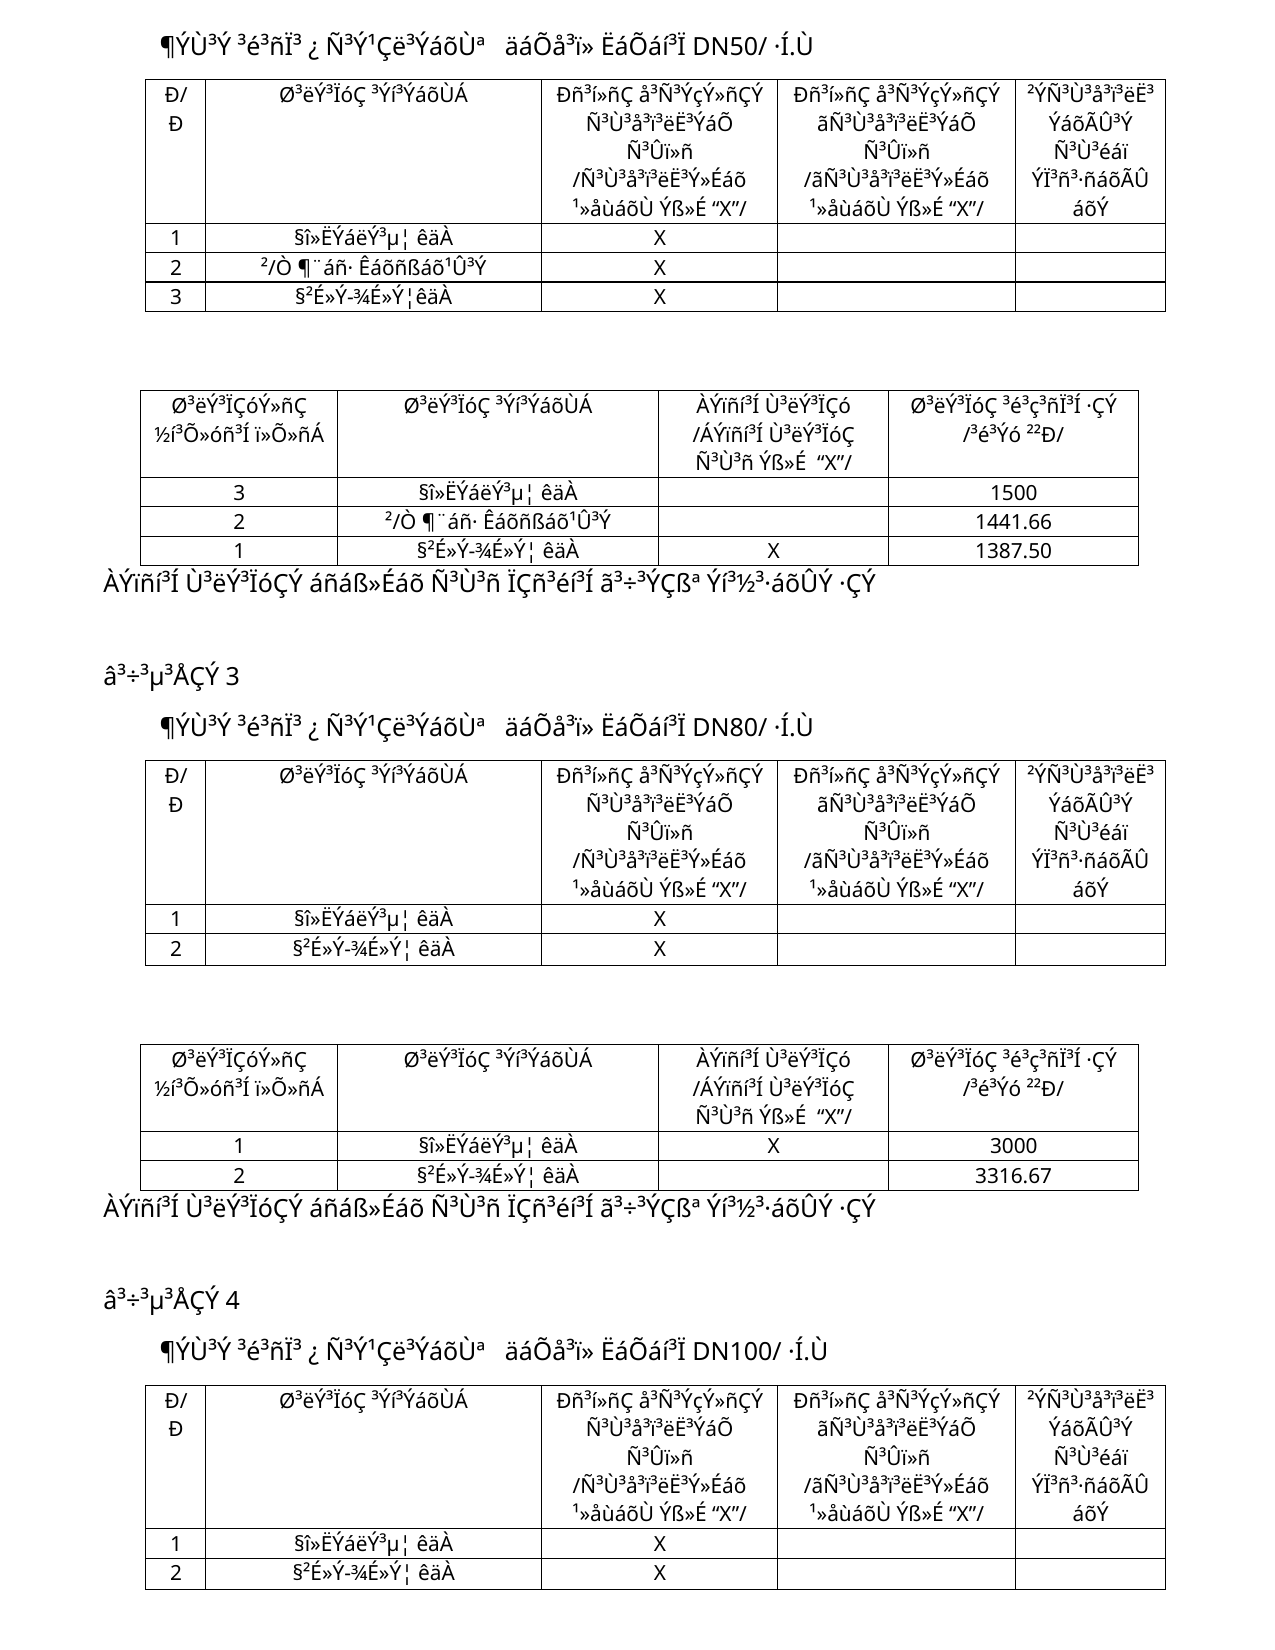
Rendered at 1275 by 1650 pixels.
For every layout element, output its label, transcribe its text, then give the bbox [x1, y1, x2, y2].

table_cell §î»ËÝáëÝ³µ¦ êäÀ [338, 478, 658, 506]
table_cell [1016, 283, 1165, 311]
table_header Ø³ëÝ³ÏóÇ ³Ýí³ÝáõÙÁ [206, 80, 541, 222]
table_cell §î»ËÝáëÝ³µ¦ êäÀ [206, 905, 541, 933]
table_header Ðñ³í»ñÇ å³Ñ³ÝçÝ»ñÇÝ ãÑ³Ù³å³ï³ëË³ÝáÕ Ñ³Ûï»ñ /ãÑ³Ù³å³ï³ëË³Ý»Éáõ ¹»åùáõÙ Ýß»É “X”/ [778, 1386, 1015, 1528]
table_header ÀÝïñí³Í Ù³ëÝ³ÏÇó /ÁÝïñí³Í Ù³ëÝ³ÏóÇ Ñ³Ù³ñ Ýß»É “X”/ [659, 1045, 888, 1131]
table_header Ø³ëÝ³ÏóÇ ³é³ç³ñÏ³Í ·ÇÝ /³é³Ýó ²²Ð/ [889, 391, 1138, 477]
table_cell 1 [141, 1132, 337, 1160]
table_cell [659, 478, 888, 506]
text â³÷³µ³ÅÇÝ 4 [103, 1283, 1228, 1317]
table_cell 1 [146, 1529, 205, 1557]
table_header Ø³ëÝ³ÏÇóÝ»ñÇ ½í³Õ»óñ³Í ï»Õ»ñÁ [141, 391, 337, 477]
table_cell X [542, 283, 777, 311]
table_header Ø³ëÝ³ÏóÇ ³Ýí³ÝáõÙÁ [206, 1386, 541, 1528]
table_cell [778, 283, 1015, 311]
table_cell [778, 1529, 1015, 1557]
table_cell ²/Ò ¶¨áñ· Êáõñßáõ¹Û³Ý [206, 253, 541, 281]
table_cell §²É»Ý-¾É»Ý¦êäÀ [206, 283, 541, 311]
text ¶ÝÙ³Ý ³é³ñÏ³ ¿ Ñ³Ý¹Çë³ÝáõÙª äáÕå³ï» ËáÕáí³Ï DN100/ ·Í.Ù [103, 1334, 1228, 1368]
table_header Ø³ëÝ³ÏÇóÝ»ñÇ ½í³Õ»óñ³Í ï»Õ»ñÁ [141, 1045, 337, 1131]
table_header Ð/Ð [146, 80, 205, 222]
table_cell 3 [141, 478, 337, 506]
table_cell [778, 253, 1015, 281]
table_cell X [659, 1132, 888, 1160]
table_cell §²É»Ý-¾É»Ý¦ êäÀ [338, 537, 658, 565]
table_header Ðñ³í»ñÇ å³Ñ³ÝçÝ»ñÇÝ Ñ³Ù³å³ï³ëË³ÝáÕ Ñ³Ûï»ñ /Ñ³Ù³å³ï³ëË³Ý»Éáõ ¹»åùáõÙ Ýß»É “X”/ [542, 80, 777, 222]
table_header Ðñ³í»ñÇ å³Ñ³ÝçÝ»ñÇÝ ãÑ³Ù³å³ï³ëË³ÝáÕ Ñ³Ûï»ñ /ãÑ³Ù³å³ï³ëË³Ý»Éáõ ¹»åùáõÙ Ýß»É “X”/ [778, 761, 1015, 903]
table_cell X [659, 537, 888, 565]
table_cell [1016, 1559, 1165, 1589]
table_header Ðñ³í»ñÇ å³Ñ³ÝçÝ»ñÇÝ Ñ³Ù³å³ï³ëË³ÝáÕ Ñ³Ûï»ñ /Ñ³Ù³å³ï³ëË³Ý»Éáõ ¹»åùáõÙ Ýß»É “X”/ [542, 761, 777, 903]
table_cell [778, 1559, 1015, 1589]
table_cell [778, 934, 1015, 965]
table_cell 1441.66 [889, 507, 1138, 536]
text â³÷³µ³ÅÇÝ 3 [103, 658, 1228, 692]
table_cell X [542, 1529, 777, 1557]
table_cell §²É»Ý-¾É»Ý¦ êäÀ [338, 1161, 658, 1189]
table_header Ø³ëÝ³ÏóÇ ³Ýí³ÝáõÙÁ [338, 391, 658, 477]
table_header ²ÝÑ³Ù³å³ï³ëË³ÝáõÃÛ³Ý Ñ³Ù³éáï ÝÏ³ñ³·ñáõÃÛáõÝ [1016, 1386, 1165, 1528]
table_header Ø³ëÝ³ÏóÇ ³é³ç³ñÏ³Í ·ÇÝ /³é³Ýó ²²Ð/ [889, 1045, 1138, 1131]
table_cell 2 [146, 1559, 205, 1589]
table_cell §î»ËÝáëÝ³µ¦ êäÀ [338, 1132, 658, 1160]
table_cell 2 [141, 1161, 337, 1189]
table_header ²ÝÑ³Ù³å³ï³ëË³ÝáõÃÛ³Ý Ñ³Ù³éáï ÝÏ³ñ³·ñáõÃÛáõÝ [1016, 761, 1165, 903]
table_header Ðñ³í»ñÇ å³Ñ³ÝçÝ»ñÇÝ ãÑ³Ù³å³ï³ëË³ÝáÕ Ñ³Ûï»ñ /ãÑ³Ù³å³ï³ëË³Ý»Éáõ ¹»åùáõÙ Ýß»É “X”/ [778, 80, 1015, 222]
table_cell [659, 1161, 888, 1189]
table_cell 2 [146, 253, 205, 281]
table_cell [778, 905, 1015, 933]
text ¶ÝÙ³Ý ³é³ñÏ³ ¿ Ñ³Ý¹Çë³ÝáõÙª äáÕå³ï» ËáÕáí³Ï DN50/ ·Í.Ù [103, 28, 1228, 62]
table_cell X [542, 253, 777, 281]
table_cell [1016, 1529, 1165, 1557]
table_header ²ÝÑ³Ù³å³ï³ëË³ÝáõÃÛ³Ý Ñ³Ù³éáï ÝÏ³ñ³·ñáõÃÛáõÝ [1016, 80, 1165, 222]
table_cell 3000 [889, 1132, 1138, 1160]
table_cell §²É»Ý-¾É»Ý¦ êäÀ [206, 1559, 541, 1589]
table_cell ²/Ò ¶¨áñ· Êáõñßáõ¹Û³Ý [338, 507, 658, 536]
table_cell [1016, 934, 1165, 965]
table_cell 1500 [889, 478, 1138, 506]
table_cell 2 [141, 507, 337, 536]
table_header Ðñ³í»ñÇ å³Ñ³ÝçÝ»ñÇÝ Ñ³Ù³å³ï³ëË³ÝáÕ Ñ³Ûï»ñ /Ñ³Ù³å³ï³ëË³Ý»Éáõ ¹»åùáõÙ Ýß»É “X”/ [542, 1386, 777, 1528]
table_cell §²É»Ý-¾É»Ý¦ êäÀ [206, 934, 541, 965]
table_cell §î»ËÝáëÝ³µ¦ êäÀ [206, 224, 541, 252]
table_cell 3316.67 [889, 1161, 1138, 1189]
table_cell 1 [146, 905, 205, 933]
table_cell §î»ËÝáëÝ³µ¦ êäÀ [206, 1529, 541, 1557]
table_cell 1 [146, 224, 205, 252]
table_cell X [542, 224, 777, 252]
table_header Ø³ëÝ³ÏóÇ ³Ýí³ÝáõÙÁ [206, 761, 541, 903]
table_header Ø³ëÝ³ÏóÇ ³Ýí³ÝáõÙÁ [338, 1045, 658, 1131]
table_cell [659, 507, 888, 536]
table_cell [778, 224, 1015, 252]
table_cell 2 [146, 934, 205, 965]
text ÀÝïñí³Í Ù³ëÝ³ÏóÇÝ áñáß»Éáõ Ñ³Ù³ñ ÏÇñ³éí³Í ã³÷³ÝÇßª Ýí³½³·áõÛÝ ·ÇÝ [103, 1191, 1228, 1224]
table_cell [1016, 253, 1165, 281]
table_cell 3 [146, 283, 205, 311]
table_header Ð/Ð [146, 1386, 205, 1528]
text ÀÝïñí³Í Ù³ëÝ³ÏóÇÝ áñáß»Éáõ Ñ³Ù³ñ ÏÇñ³éí³Í ã³÷³ÝÇßª Ýí³½³·áõÛÝ ·ÇÝ [103, 566, 1228, 600]
table_cell [1016, 905, 1165, 933]
text ¶ÝÙ³Ý ³é³ñÏ³ ¿ Ñ³Ý¹Çë³ÝáõÙª äáÕå³ï» ËáÕáí³Ï DN80/ ·Í.Ù [103, 709, 1228, 743]
table_header Ð/Ð [146, 761, 205, 903]
table_cell X [542, 1559, 777, 1589]
table_cell X [542, 905, 777, 933]
table_cell X [542, 934, 777, 965]
table_cell 1 [141, 537, 337, 565]
table_cell [1016, 224, 1165, 252]
table_header ÀÝïñí³Í Ù³ëÝ³ÏÇó /ÁÝïñí³Í Ù³ëÝ³ÏóÇ Ñ³Ù³ñ Ýß»É “X”/ [659, 391, 888, 477]
table_cell 1387.50 [889, 537, 1138, 565]
